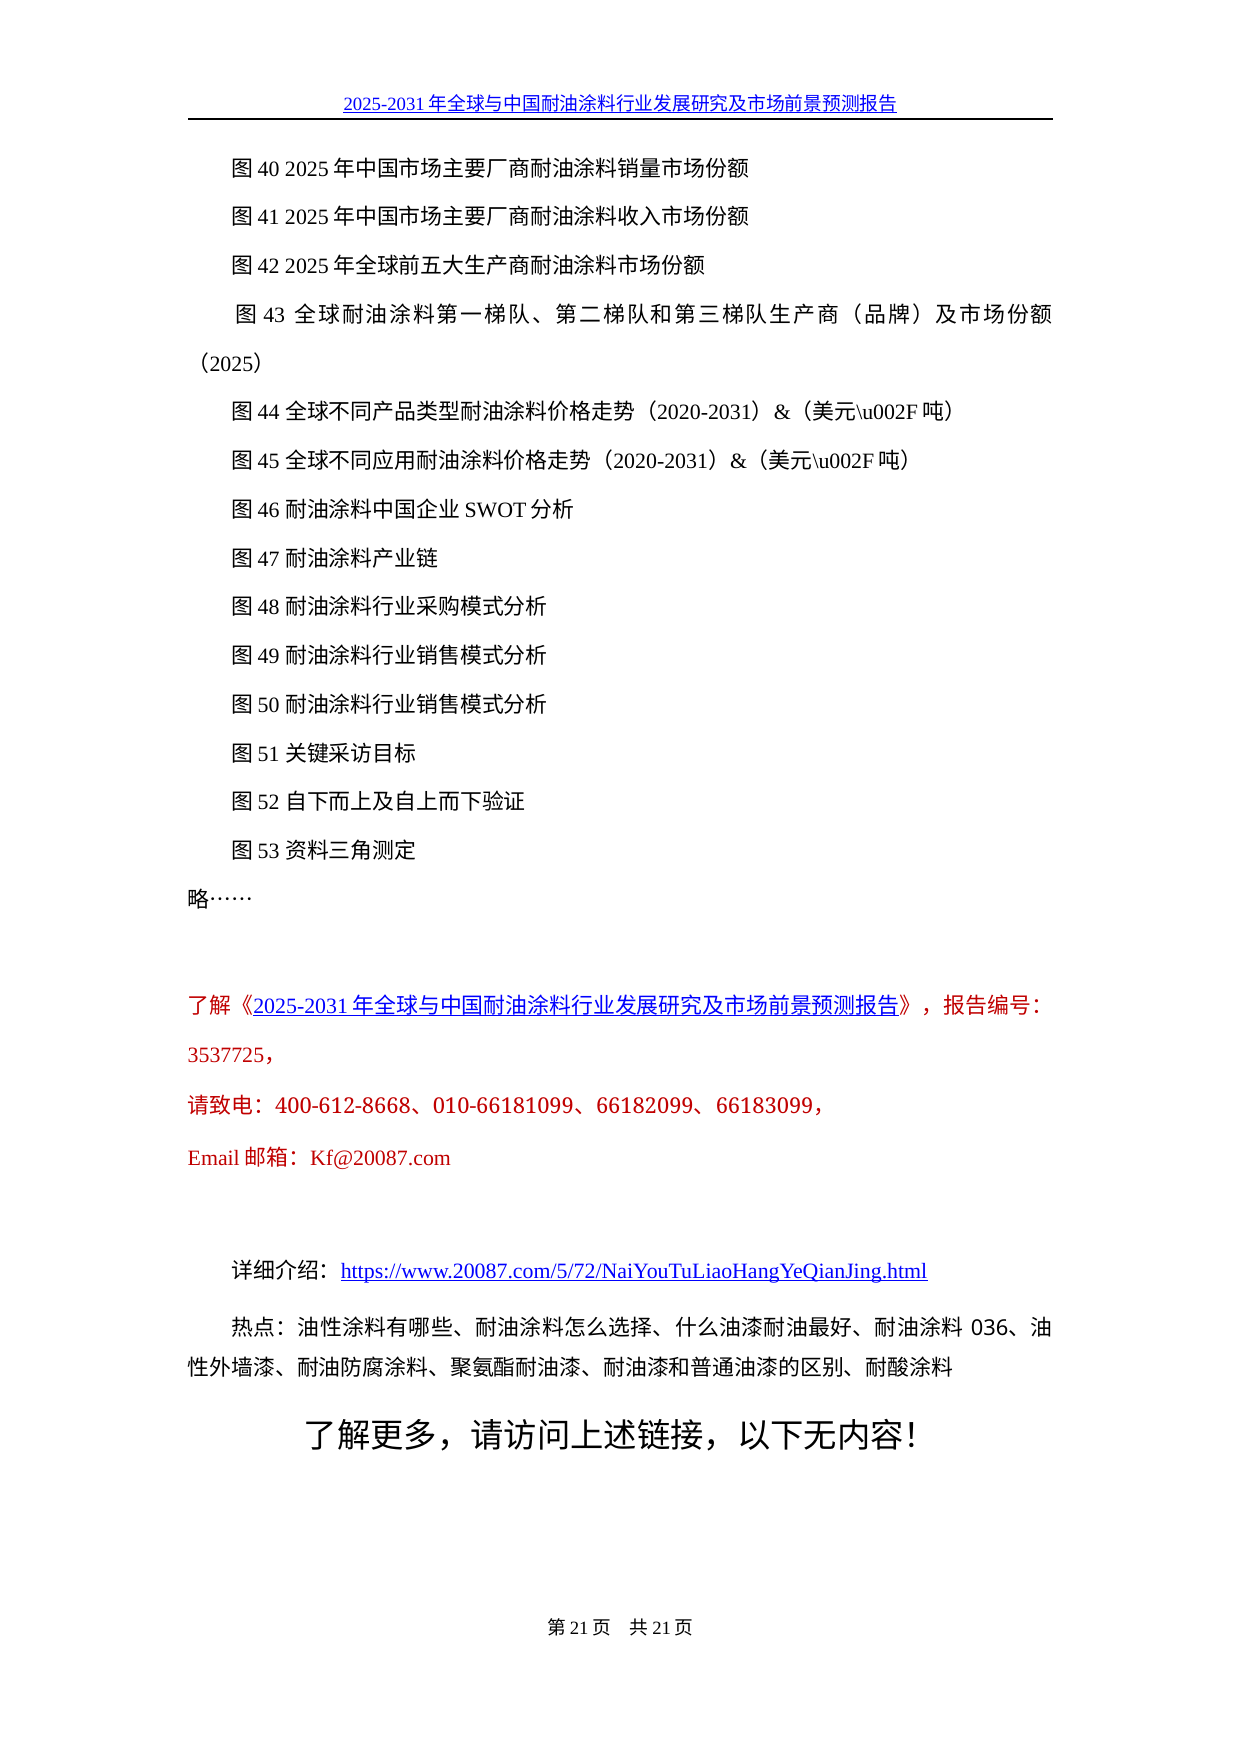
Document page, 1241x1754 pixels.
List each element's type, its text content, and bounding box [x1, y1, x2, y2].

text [187, 150, 1053, 914]
text 了解《2025-2031年全球与中国耐油涂料行业发展研究及市场前景预测报告》，报告编号：3537725， [187, 988, 1053, 1069]
text 请致电：400-612-8668、010-66181099、66182099、66183099， [187, 1088, 1053, 1121]
title 了解更多，请访问上述链接，以下无内容！ [187, 1400, 1053, 1465]
text 详细介绍：https://www.20087.com/5/72/NaiYouTuLiaoHangYeQianJing.html [187, 1253, 1053, 1285]
text Email邮箱：Kf@20087.com [187, 1140, 1053, 1172]
text 热点：油性涂料有哪些、耐油涂料怎么选择、什么油漆耐油最好、耐油涂料036、油性外墙漆、耐油防腐涂料、聚氨酯耐油漆、耐油漆和普通油漆的区别、耐酸涂料 [187, 1309, 1053, 1382]
